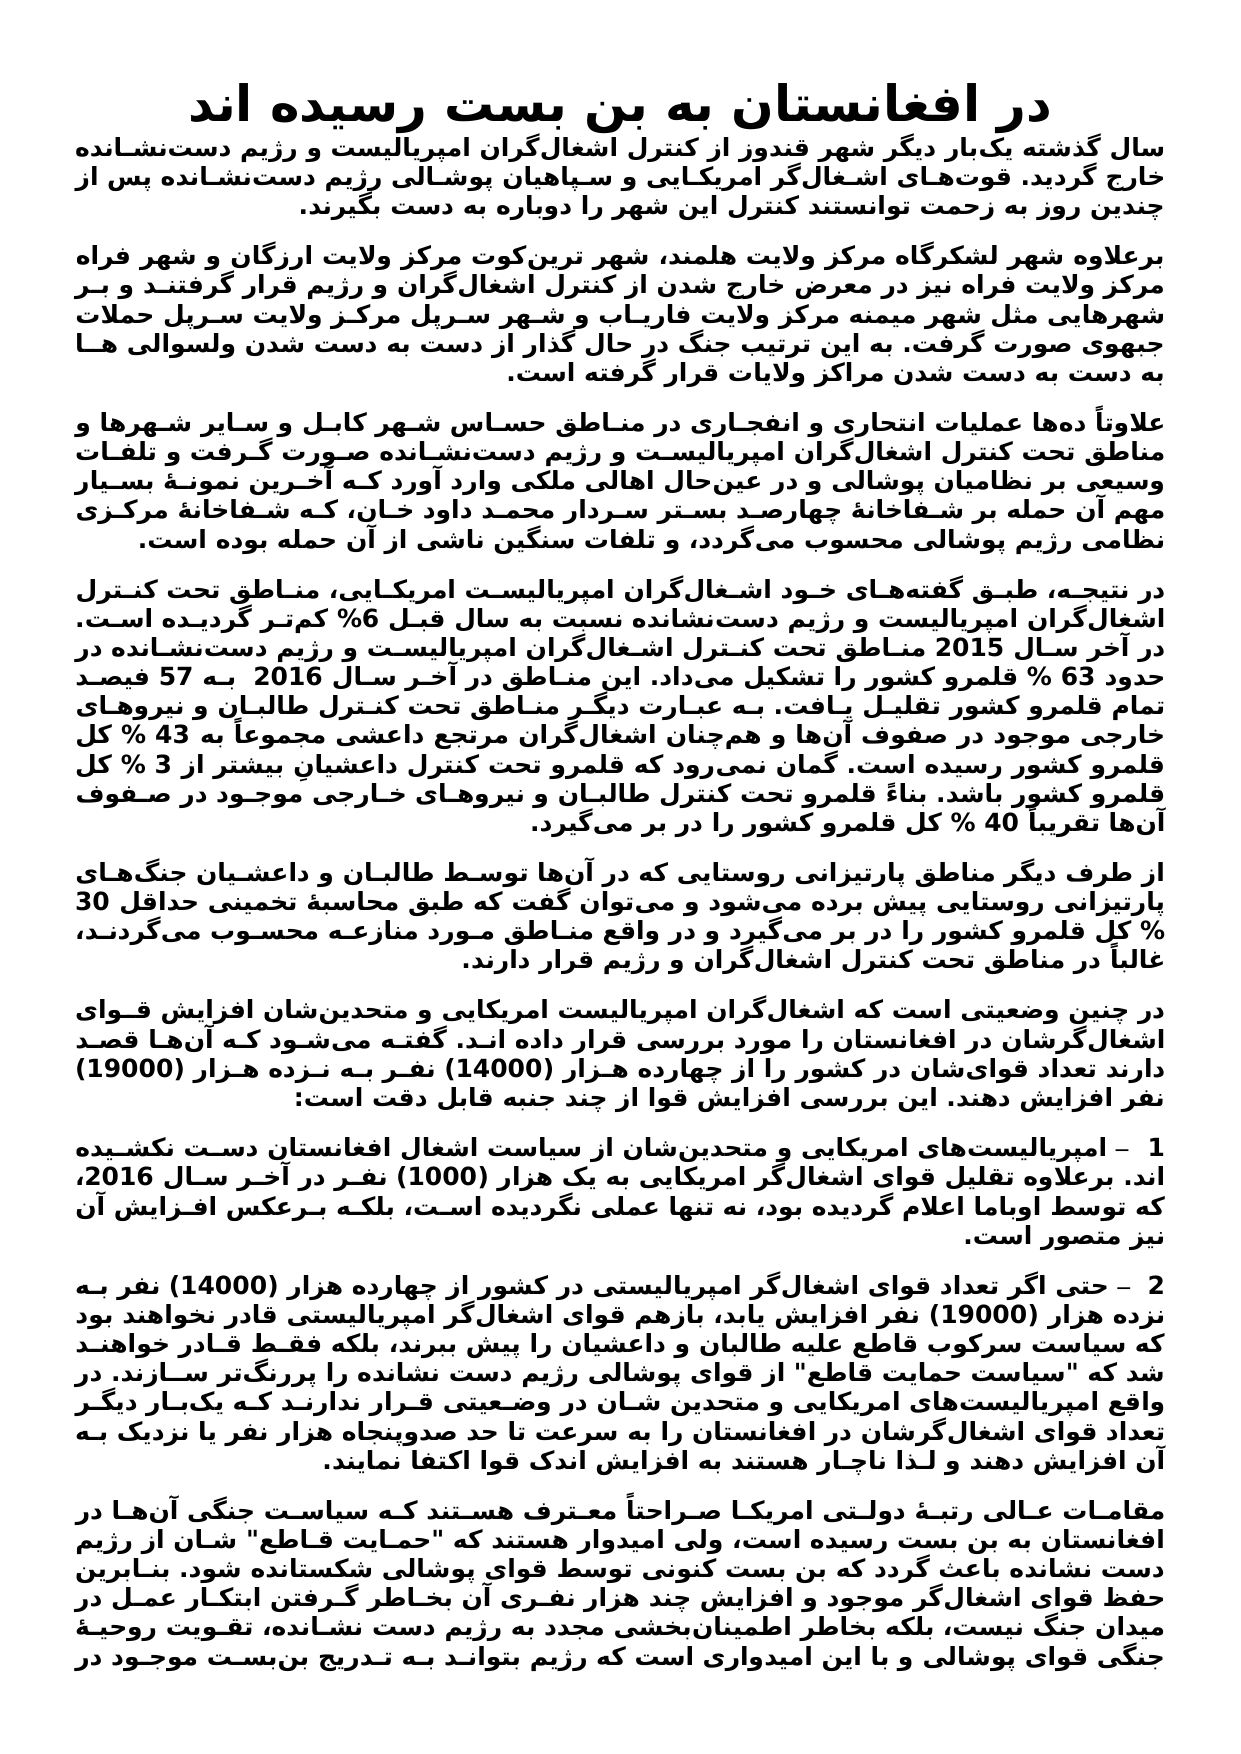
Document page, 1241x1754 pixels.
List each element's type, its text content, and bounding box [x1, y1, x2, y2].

text در نتیجه، طبق گفته‌های خود اشغال‌گران امپریالیست امریکایی، مناطق تحت کنترل اشغال‌گران امپریالیست و رژیم دست‌نشانده نسبت به سال قبل 6% کم‌تر گردیده است. در آخر سال 2015 مناطق تحت کنترل اشغال‌گران امپریالیست و رژیم دست‌نشانده در حدود 63 % قلمرو کشور را تشکیل می‌داد. این مناطق در آآخر سال 2016 به 57 فیصد تمام قلمرو کشور تقلیل یافت. به عبارت دیگر مناطق تحت کنترل طالبان و نیروهای خارجی موجود در صفوف آن‌ها و هم‌چنان اشغال‌گران مرتجع داعشی مجموعاً به 43 % کل قلمرو کشور رسیده است. گمان نمی‌رود که قلمرو تحت کنترل داعشیانِ بیشتر از 3 % کل قلمرو کشور باشد. بناءً قلمرو تحت کنترل طالبان و نیروهای خارجی موجود در صفوف آن‌ها تقریباً 40 % کل قلمرو کشور را در بر می‌گیرد. [75, 575, 1165, 837]
text 2 – حتی اگر تعداد قوای اشغال‌گر امپریالیستی در کشور از چهارده هزار (14000) نفر به نزده هزار (19000) نفر افزایش یابد، بازهم قوای اشغال‌گر امپریالیستی قادر نخواهند بود که سیاست سرکوب قاطع علیه طالبان و داعشیان را پیش ببرند، بلکه فقط قادر خواهند شد که "سیاست حمایت قاطع" از قوای پوشالی رژیم دست نشانده را پررنگ‌تر سازند. در واقع امپریالیست‌های امریکایی و متحدین شان در وضعیتی قرار ندارند که یک‌بار دیگر تعداد قوای اشغال‌گرشان در افغانستان را به سرعت تا حد صدوپنجاه هزار نفر یا نزدیک به آن افزایش دهند و لـذا ناچـار هستند به افزایش اندک قوا اکتفا نمایند. [75, 1271, 1165, 1475]
text علاوتاً ده‌ها عملیات انتحاری و انفجاری در مناطق حساس شهر کابل و سایر شهرها و مناطق تحت کنترل اشغال‌گران امپریالیست و رژیم دست‌نشانده صورت گرفت و تلفات وسیعی بر نظامیان پوشالی و در عین‌حال اهالی ملکی وارد آورد که آخرین نمونۀ بسیار مهم آن حمله بر شفاخانۀ چهارصد بستر سردار محمد داود خان، که شفاخانۀ مرکزی نظامی رژیم پوشالی محسوب می‌گردد، و تلفات سنگین ناشی از آن حمله بوده است. [75, 408, 1165, 554]
text در افغانستان به بن بست رسیده اند [75, 75, 1165, 133]
text 1 – امپریالیست‌های امریکایی و متحدین‌شان از سیاست اشغال افغانستان دست نکشیده اند. برعلاوه تقلیل قوای اشغال‌گر امریکایی به یک هزار (1000) نفر در آخر سال 2016، که توسط اوباما اعلام گردیده بود، نه تنها عملی نگردیده است، بلکه برعکس افزایش آن نیز متصور است. [75, 1133, 1165, 1250]
text در چنین وضعیتی است که اشغال‌گران امپریالیست امریکایی و متحدین‌شان افزایش قوای اشغال‌گرشان در افغانستان را مورد بررسی قرار داده اند. گفته می‌شود که آن‌ها قصد دارند تعداد قوای‌شان در کشور را از چهارده هزار (14000) نفر به نزده هزار (19000) نفر افزایش دهند. این بررسی افزایش قوا از چند جنبه قابل دقت است: [75, 996, 1165, 1112]
text سال گذشته یک‌بار دیگر شهر قندوز از کنترل اشغال‌گران امپریالیست و رژیم دست‌نشانده خارج گردید. قوت‌های اشغال‌گر امریکایی و سپاهیان پوشالی رژیم دست‌نشانده پس از چندین روز به زحمت توانستند کنترل این شهر را دوباره به دست بگیرند. [75, 133, 1165, 221]
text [75, 1496, 1165, 1671]
text از طرف دیگر مناطق پارتیزانی روستایی که در آن‌ها توسط طالبان و داعشیان جنگ‌های پارتیزانی روستایی پیش برده می‌شود و می‌توان گفت که طبق محاسبۀ تخمینی حداقل 30 % کل قلمرو کشور را در بر می‌گیرد و در واقع مناطق مورد منازعه محسوب می‌گردند، غالباً در مناطق تحت کنترل اشغال‌گران و رژیم قرار دارند. [75, 858, 1165, 975]
text برعلاوه شهر لشکرگاه مرکز ولایت هلمند، شهر ترین‌کوت مرکز ولایت ارزگان و شهر فراه مرکز ولایت فراه نیز در معرض خارج شدن از کنترل اشغال‌گران و رژیم قرار گرفتند و بر شهرهایی مثل شهر میمنه مرکز ولایت فاریاب و شهر سرپل مرکز ولایت سرپل حملات جبهوی صورت گرفت. به این ترتیب جنگ در حال گذار از دست به دست شدن ولسوالی ها به دست به دست شدن مراکز ولایات قرار گرفته است. [75, 242, 1165, 387]
